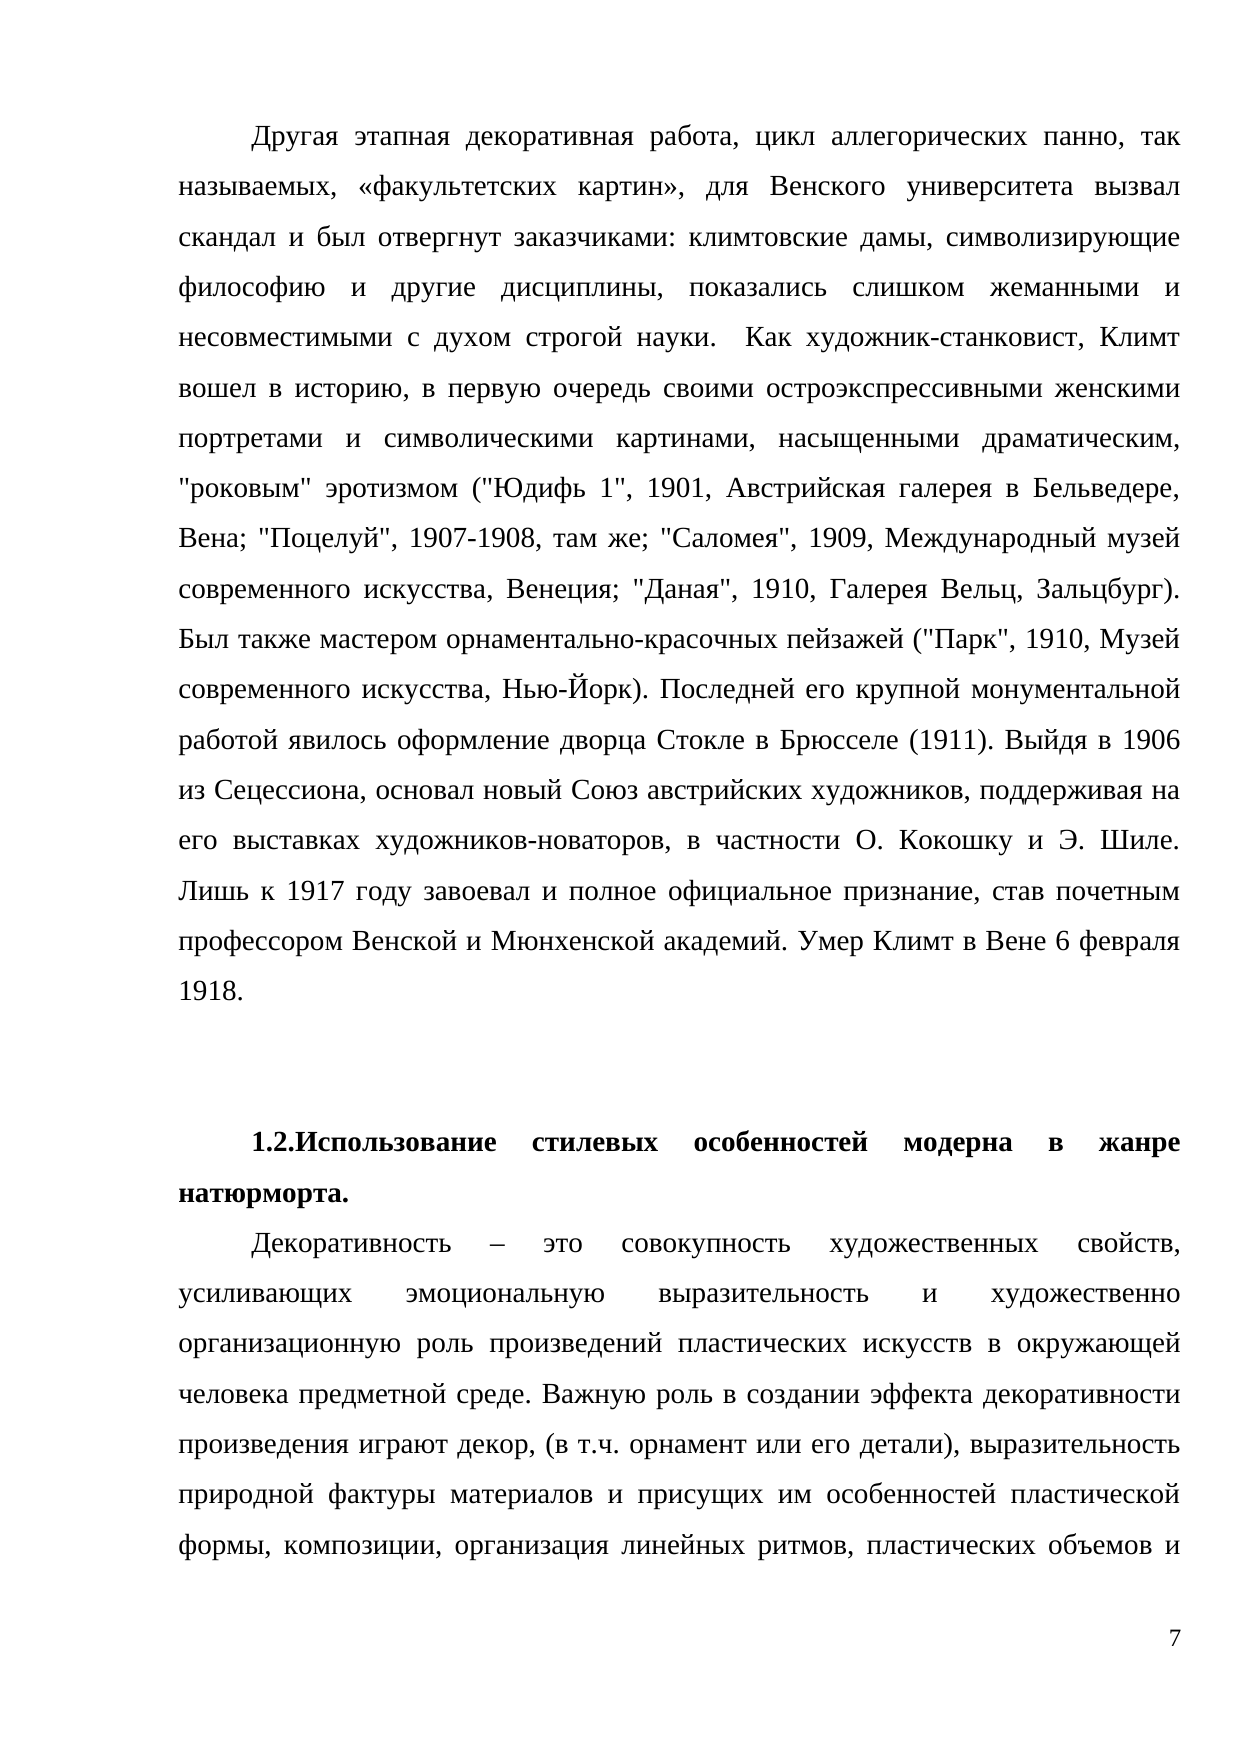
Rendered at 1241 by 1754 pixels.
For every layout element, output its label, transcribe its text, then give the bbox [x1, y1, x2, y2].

text 1.2.Использование стилевых особенностей модерна в жанре натюрморта. [178, 1124, 1181, 1208]
text Другая этапная декоративная работа, цикл аллегорических панно, так называемых, «факультетских картин», для Венского университета вызвал скандал и был отвергнут заказчиками: климтовские дамы, символизирующие философию и другие дисциплины, показались слишком жеманными и несовместимыми с духом строгой науки. Как художник-станковист, Климт вошел в историю, в первую очередь своими остроэкспрессивными женскими портретами и символическими картинами, насыщенными драматическим, "роковым" эротизмом ("Юдифь 1", 1901, Австрийская галерея в Бельведере, Вена; "Поцелуй", 1907-1908, там же; "Саломея", 1909, Международный музей современного искусства, Венеция; "Даная", 1910, Галерея Вельц, Зальцбург). Был также мастером орнаментально-красочных пейзажей ("Парк", 1910, Музей современного искусства, Нью-Йорк). Последней его крупной монументальной работой явилось оформление дворца Стокле в Брюсселе (1911). Выйдя в 1906 из Сецессиона, основал новый Союз австрийских художников, поддерживая на его выставках художников-новаторов, в частности О. Кокошку и Э. Шиле. Лишь к 1917 году завоевал и полное официальное признание, став почетным профессором Венской и Мюнхенской академий. Умер Климт в Вене 6 февраля 1918. [178, 118, 1181, 1007]
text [178, 1225, 1181, 1560]
